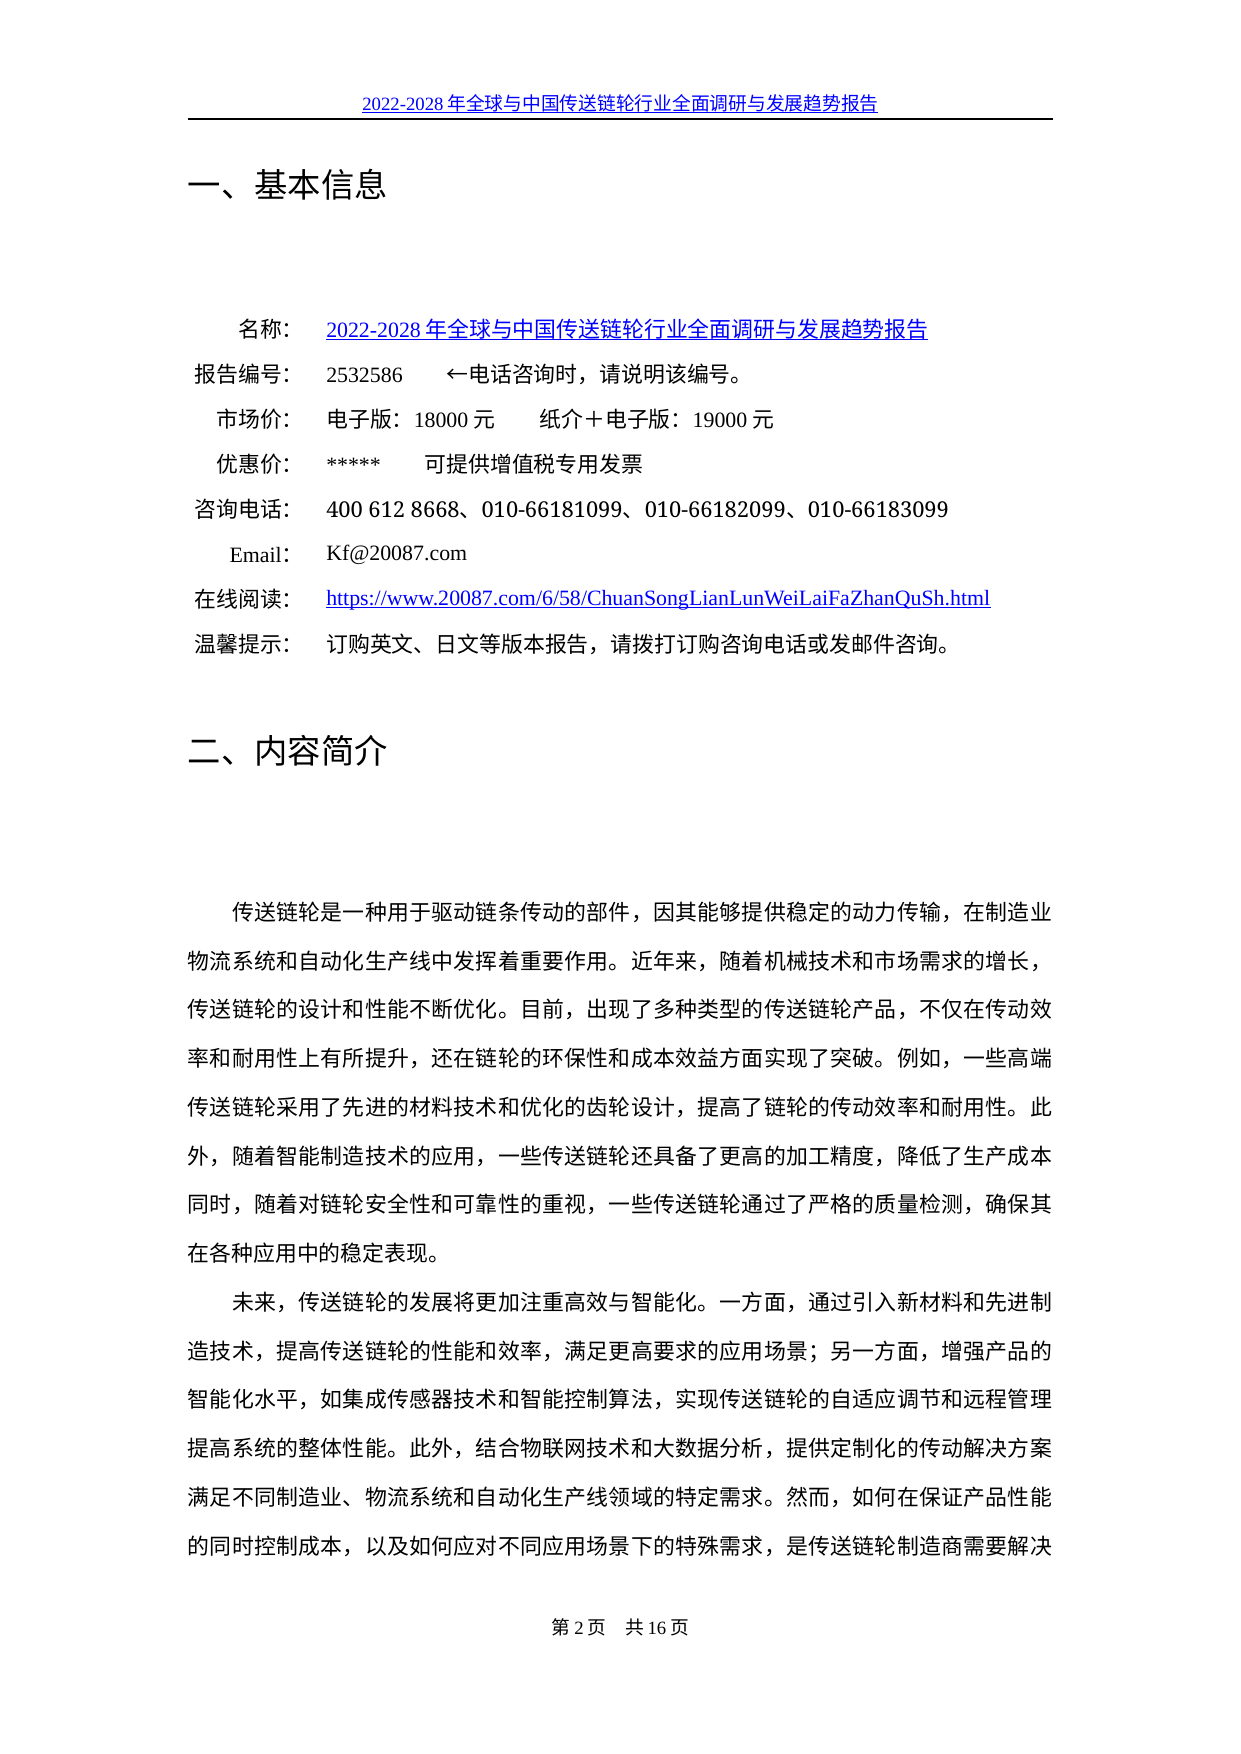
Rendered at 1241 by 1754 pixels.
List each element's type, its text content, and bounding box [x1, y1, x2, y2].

table_cell 电子版：18000 元 纸介＋电子版：19000 元 [315, 402, 1073, 447]
table_cell ***** 可提供增值税专用发票 [315, 447, 1073, 492]
table_cell [315, 582, 1073, 627]
table_cell 优惠价： [167, 447, 315, 492]
table_cell 订购英文、日文等版本报告，请拨打订购咨询电话或发邮件咨询。 [315, 627, 1073, 672]
table_header 2022-2028年全球与中国传送链轮行业全面调研与发展趋势报告 [315, 312, 1073, 357]
table_cell 在线阅读： [167, 582, 315, 627]
table_cell 市场价： [167, 402, 315, 447]
title 一、基本信息 [187, 150, 1053, 215]
table_cell 温馨提示： [167, 627, 315, 672]
table_cell 报告编号： [167, 357, 315, 402]
table_header 名称： [167, 312, 315, 357]
table_cell 咨询电话： [167, 492, 315, 537]
table_cell Email： [167, 537, 315, 582]
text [187, 894, 1053, 1561]
table_cell Kf@20087.com [315, 537, 1073, 582]
table_cell 400 612 8668、010-66181099、010-66182099、010-66183099 [315, 492, 1073, 537]
title 二、内容简介 [187, 717, 1053, 782]
table_cell 2532586 ←电话咨询时，请说明该编号。 [315, 357, 1073, 402]
